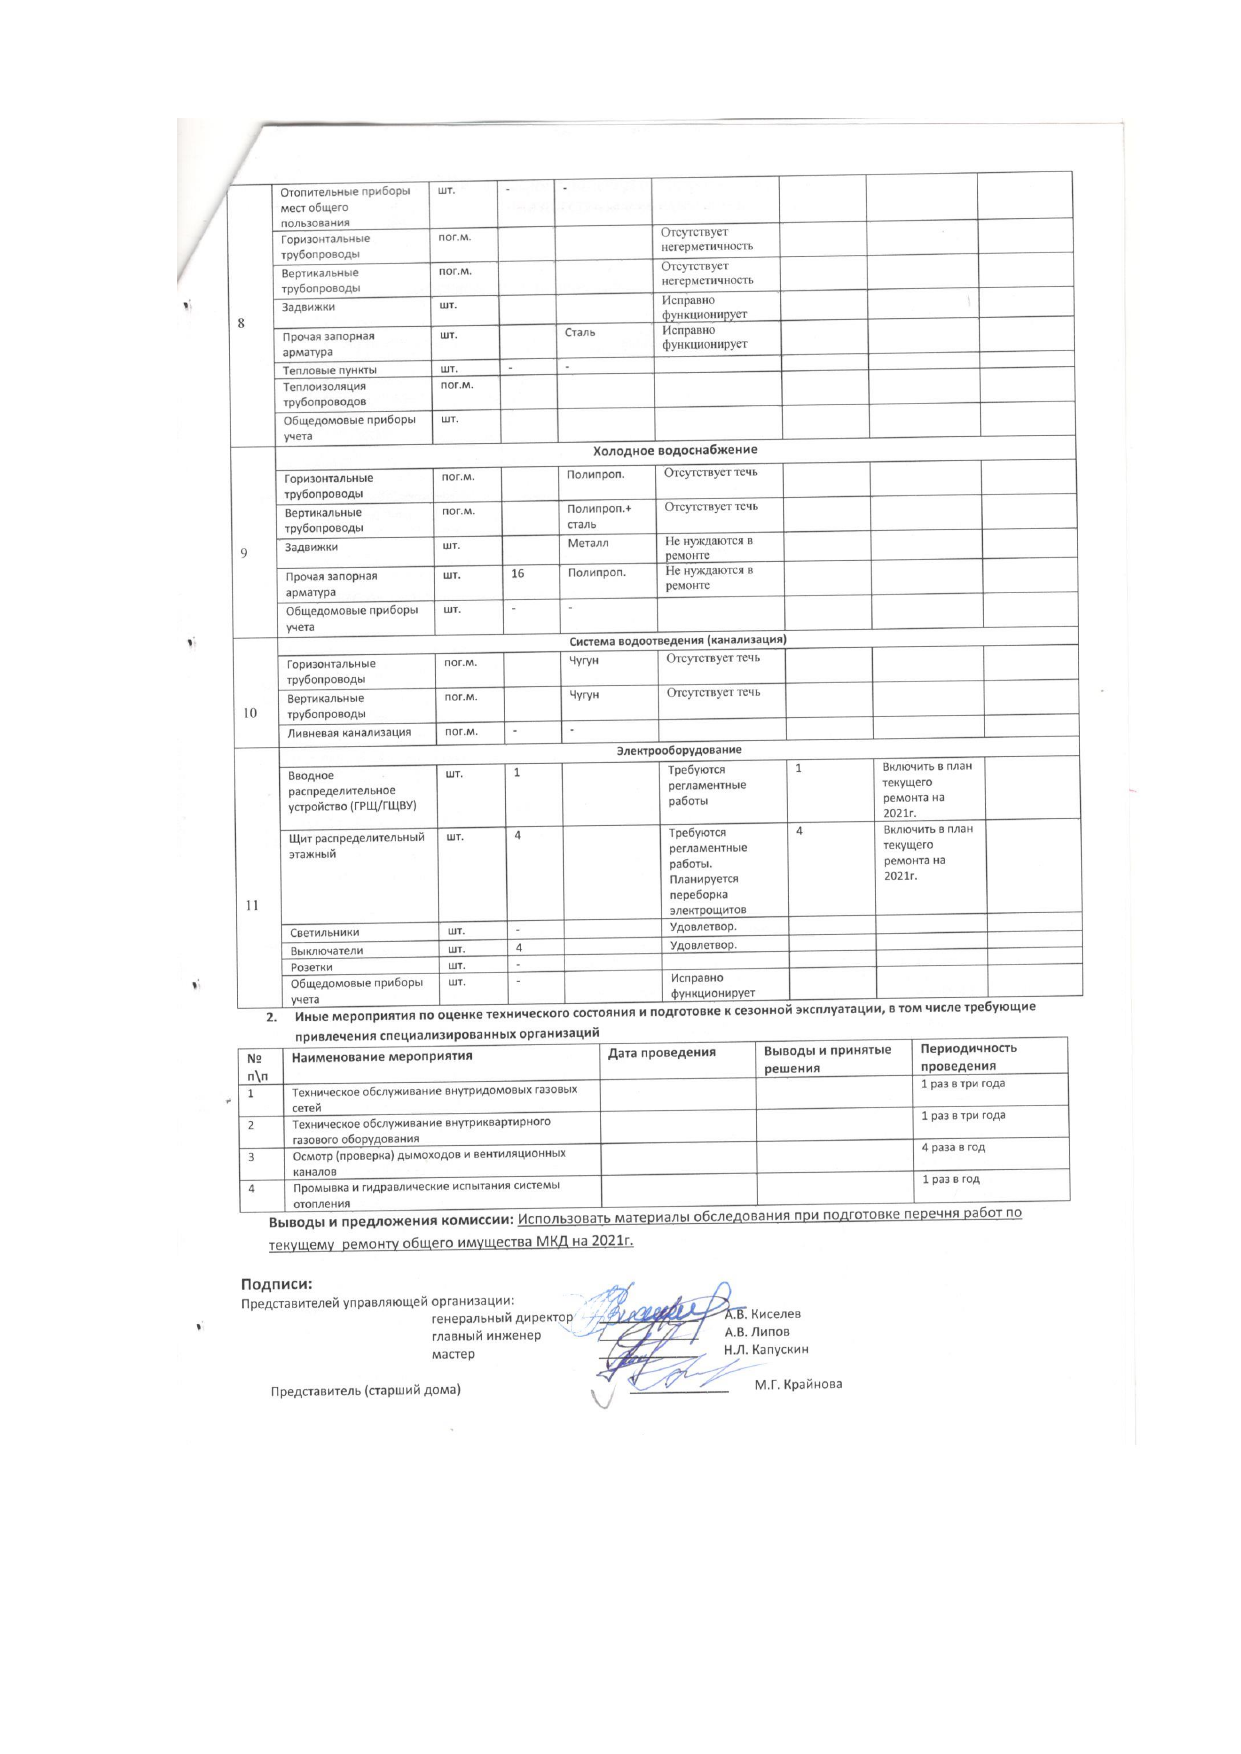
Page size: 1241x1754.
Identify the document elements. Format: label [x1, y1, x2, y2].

picture [177, 118, 1151, 1459]
